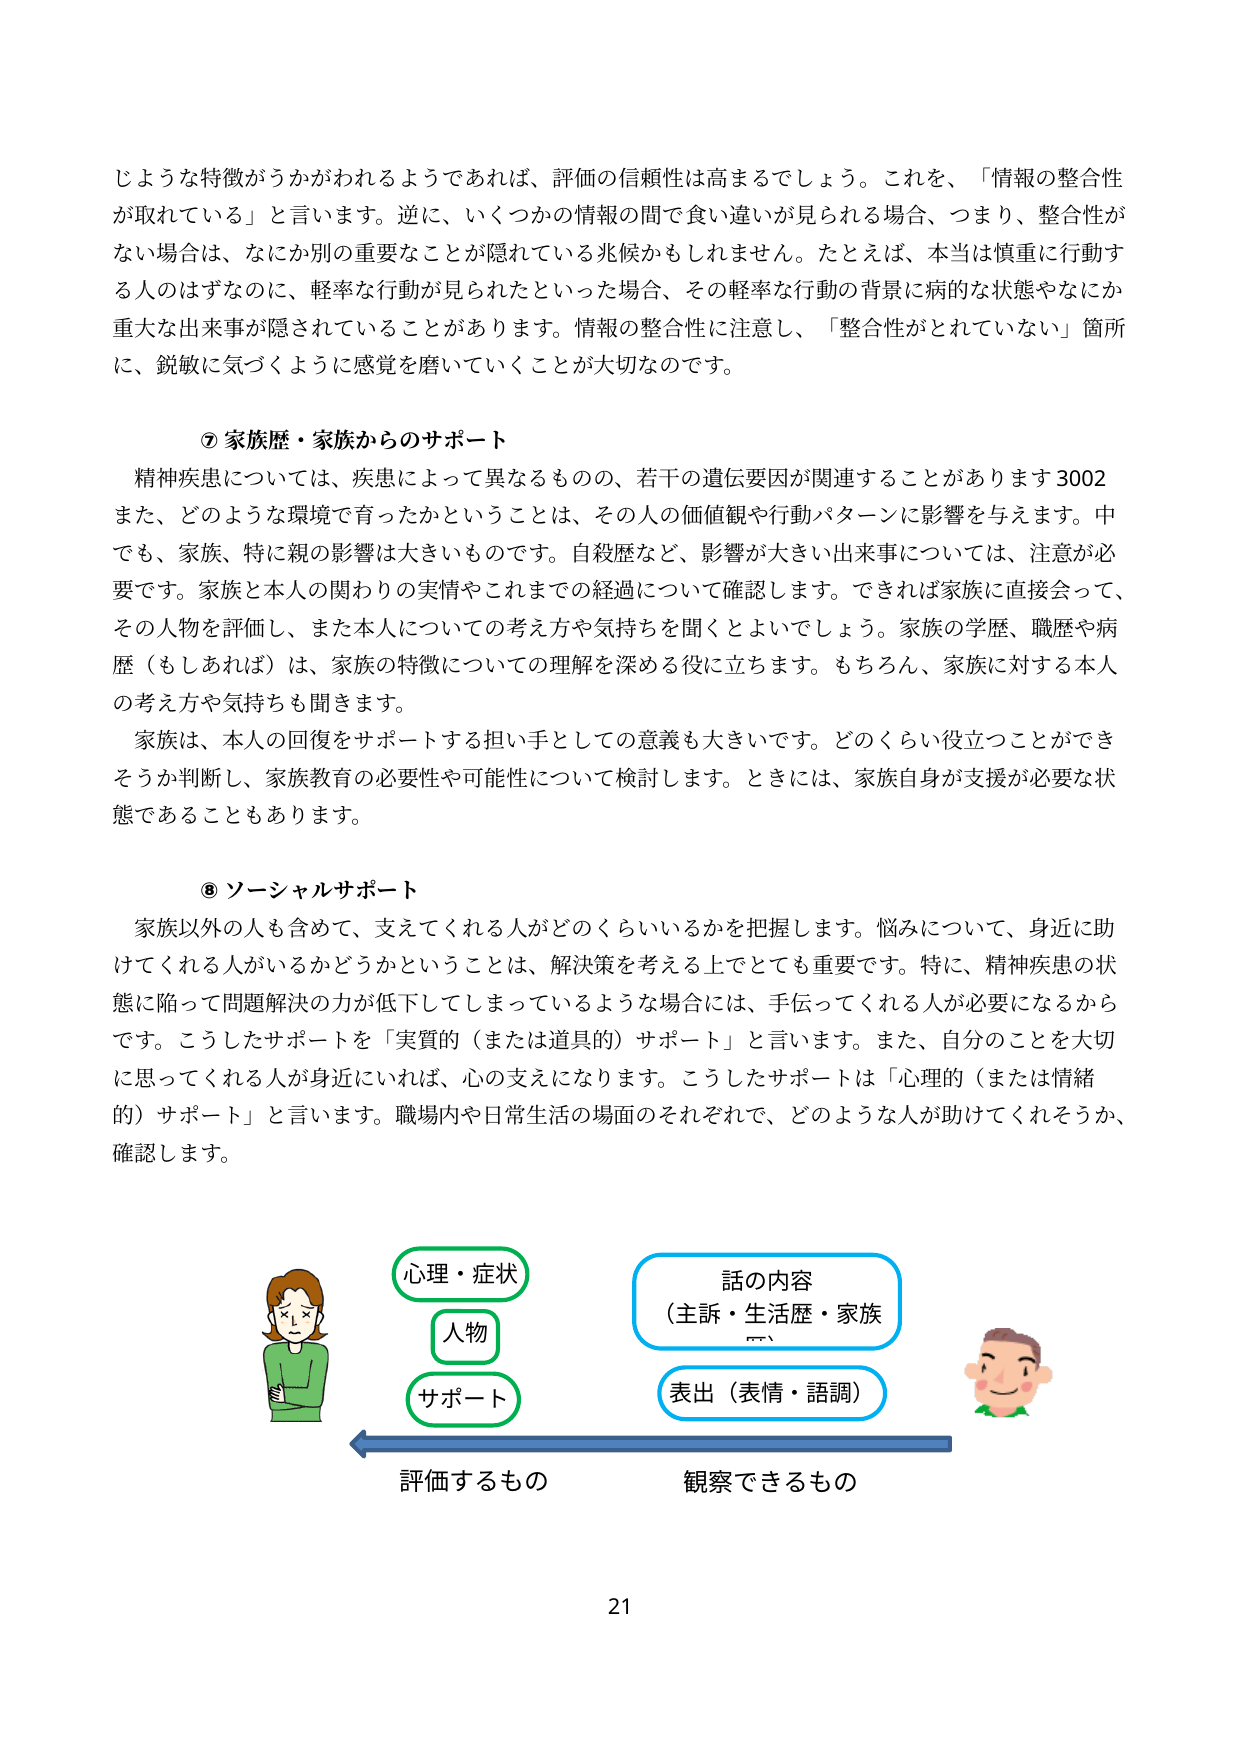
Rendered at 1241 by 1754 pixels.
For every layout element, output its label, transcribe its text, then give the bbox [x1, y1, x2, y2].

text 精神疾患については、疾患によって異なるものの、若干の遺伝要因が関連することがあります3002また、どのような環境で育ったかということは、その人の価値観や行動パターンに影響を与えます。中でも、家族、特に親の影響は大きいものです。自殺歴など、影響が大きい出来事については、注意が必要です。家族と本人の関わりの実情やこれまでの経過について確認します。できれば家族に直接会って、その人物を評価し、また本人についての考え方や気持ちを聞くとよいでしょう。家族の学歴、職歴や病歴（もしあれば）は、家族の特徴についての理解を深める役に立ちます。もちろん、家族に対する本人の考え方や気持ちも聞きます。 [112, 458, 1128, 721]
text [112, 158, 1128, 383]
subtitle ⑦ 家族歴・家族からのサポート [200, 421, 1128, 458]
subtitle ⑧ ソーシャルサポート [200, 871, 1128, 908]
text 家族以外の人も含めて、支えてくれる人がどのくらいいるかを把握します。悩みについて、身近に助けてくれる人がいるかどうかということは、解決策を考える上でとても重要です。特に、精神疾患の状態に陥って問題解決の力が低下してしまっているような場合には、手伝ってくれる人が必要になるからです。こうしたサポートを「実質的（または道具的）サポート」と言います。また、自分のことを大切に思ってくれる人が身近にいれば、心の支えになります。こうしたサポートは「心理的（または情緒的）サポート」と言います。職場内や日常生活の場面のそれぞれで、どのような人が助けてくれそうか、確認します。 [112, 908, 1128, 1171]
picture [253, 1259, 338, 1430]
picture [962, 1328, 1054, 1419]
text 家族は、本人の回復をサポートする担い手としての意義も大きいです。どのくらい役立つことができそうか判断し、家族教育の必要性や可能性について検討します。ときには、家族自身が支援が必要な状態であることもあります。 [112, 721, 1128, 833]
